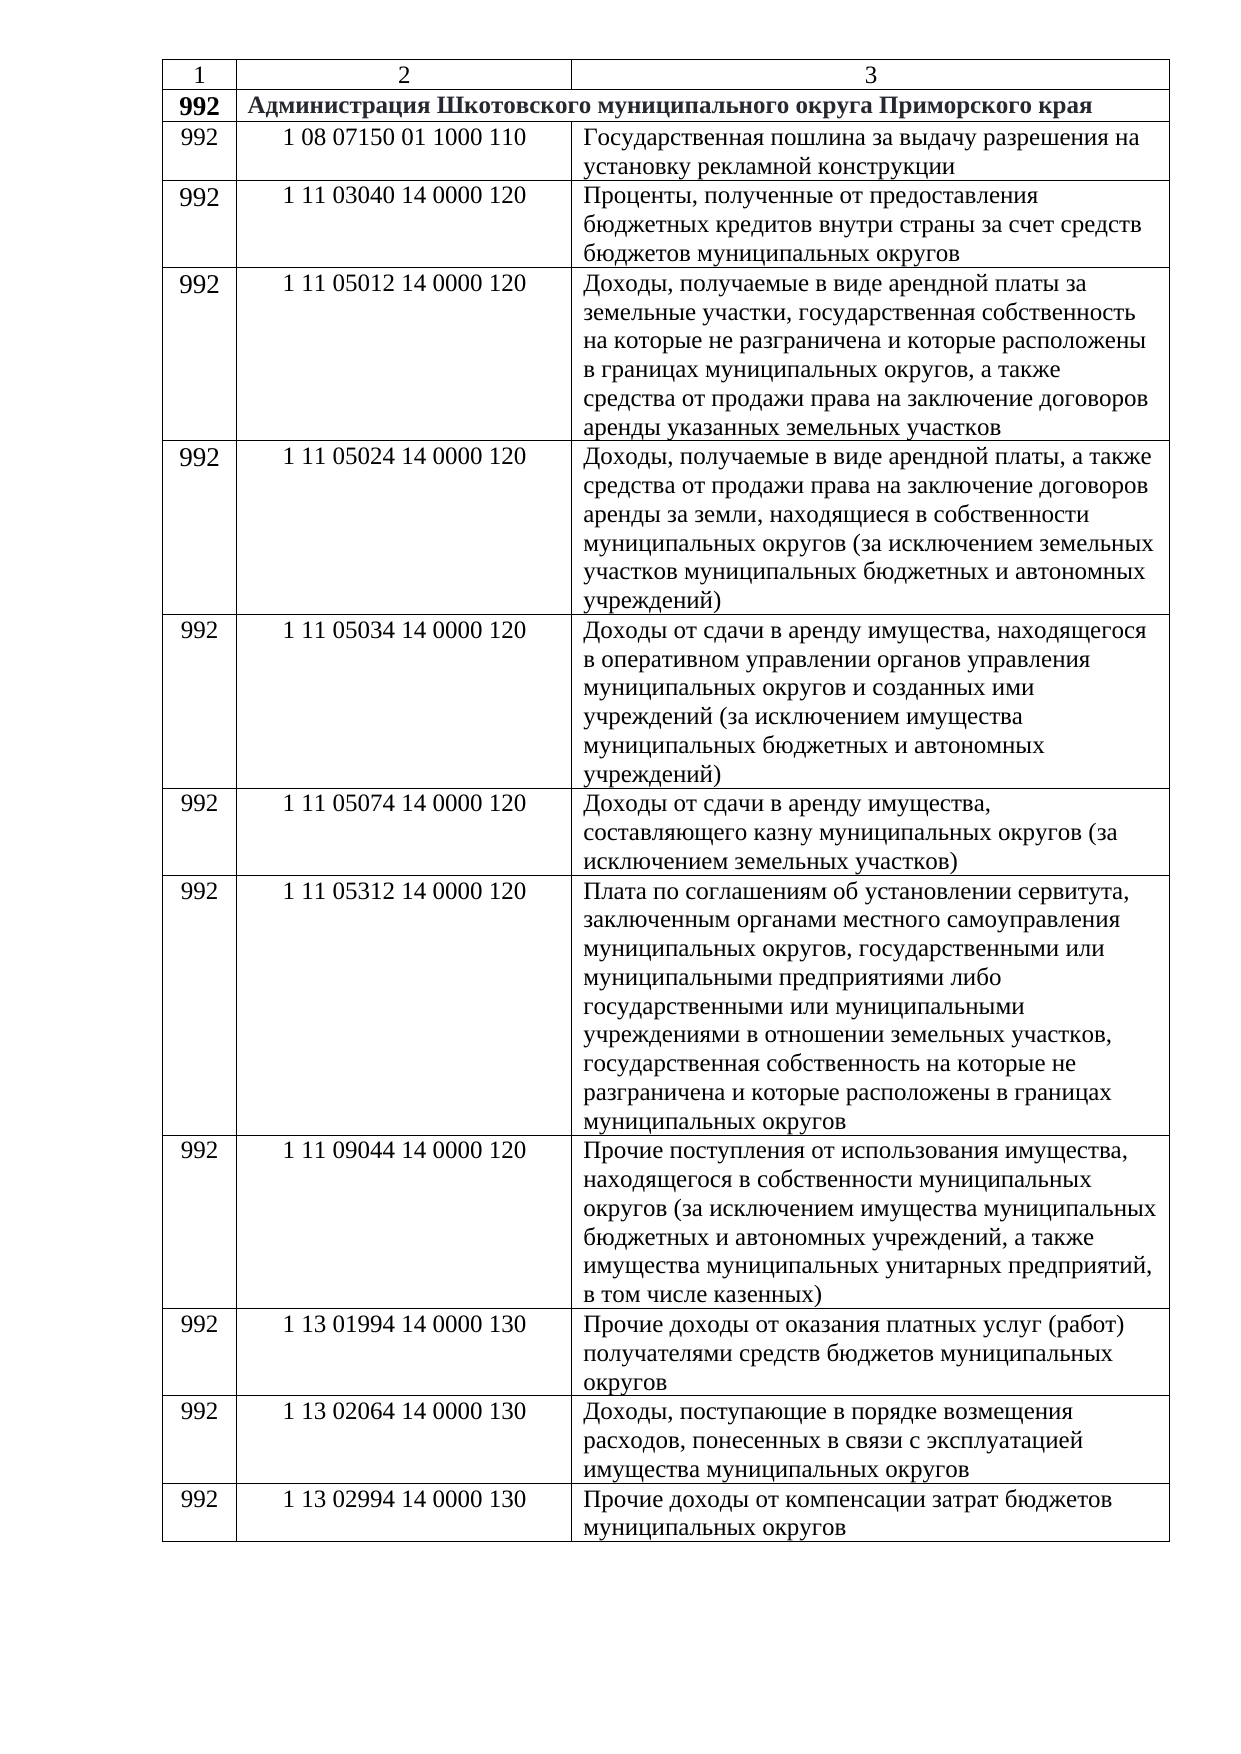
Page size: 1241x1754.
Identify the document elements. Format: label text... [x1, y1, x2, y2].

table_cell 992 [163, 90, 236, 121]
table_cell 1 11 09044 14 0000 120 [237, 1136, 571, 1308]
table_cell 2 [237, 60, 571, 89]
table_cell 1 11 05312 14 0000 120 [237, 876, 571, 1134]
table_cell 1 11 05024 14 0000 120 [237, 441, 571, 614]
table_cell 992 [163, 181, 236, 267]
table_cell 1 11 05012 14 0000 120 [237, 268, 571, 440]
table_cell Прочие доходы от компенсации затрат бюджетов муниципальных округов [572, 1484, 1169, 1541]
table_cell 992 [163, 1396, 236, 1483]
table_cell Доходы, получаемые в виде арендной платы, а также средства от продажи права на заключение договоров аренды за земли, находящиеся в собственности муниципальных округов (за исключением земельных участков муниципальных бюджетных и автономных учреждений) [572, 441, 1169, 614]
table_cell Проценты, полученные от предоставления бюджетных кредитов внутри страны за счет средств бюджетов муниципальных округов [572, 181, 1169, 267]
table_cell 1 13 02994 14 0000 130 [237, 1484, 571, 1541]
table_cell 992 [163, 1136, 236, 1308]
table_cell Доходы от сдачи в аренду имущества, находящегося в оперативном управлении органов управления муниципальных округов и созданных ими учреждений (за исключением имущества муниципальных бюджетных и автономных учреждений) [572, 615, 1169, 787]
table_cell 992 [163, 789, 236, 875]
table_cell 1 08 07150 01 1000 110 [237, 122, 571, 179]
table_cell 992 [163, 1484, 236, 1541]
table_cell Доходы, получаемые в виде арендной платы за земельные участки, государственная собственность на которые не разграничена и которые расположены в границах муниципальных округов, а также средства от продажи права на заключение договоров аренды указанных земельных участков [572, 268, 1169, 440]
table_cell 992 [163, 268, 236, 440]
table_cell 3 [572, 60, 1169, 89]
table_cell 1 13 02064 14 0000 130 [237, 1396, 571, 1483]
table_cell 992 [163, 615, 236, 787]
table_cell Доходы от сдачи в аренду имущества, составляющего казну муниципальных округов (за исключением земельных участков) [572, 789, 1169, 875]
table_cell Доходы, поступающие в порядке возмещения расходов, понесенных в связи с эксплуатацией имущества муниципальных округов [572, 1396, 1169, 1483]
table_cell Прочие поступления от использования имущества, находящегося в собственности муниципальных округов (за исключением имущества муниципальных бюджетных и автономных учреждений, а также имущества муниципальных унитарных предприятий, в том числе казенных) [572, 1136, 1169, 1308]
table_cell Государственная пошлина за выдачу разрешения на установку рекламной конструкции [572, 122, 1169, 179]
table_cell 1 11 05074 14 0000 120 [237, 789, 571, 875]
table_cell 1 11 05034 14 0000 120 [237, 615, 571, 787]
table_cell 1 13 01994 14 0000 130 [237, 1309, 571, 1395]
table_cell Прочие доходы от оказания платных услуг (работ) получателями средств бюджетов муниципальных округов [572, 1309, 1169, 1395]
table_cell 992 [163, 122, 236, 179]
table_cell 992 [163, 1309, 236, 1395]
table_cell Администрация Шкотовского муниципального округа Приморского края [237, 90, 1169, 121]
table_cell 992 [163, 876, 236, 1134]
table_cell 1 11 03040 14 0000 120 [237, 181, 571, 267]
table_cell 992 [163, 441, 236, 614]
table_cell Плата по соглашениям об установлении сервитута, заключенным органами местного самоуправления муниципальных округов, государственными или муниципальными предприятиями либо государственными или муниципальными учреждениями в отношении земельных участков, государственная собственность на которые не разграничена и которые расположены в границах муниципальных округов [572, 876, 1169, 1134]
table_cell 1 [163, 60, 236, 89]
